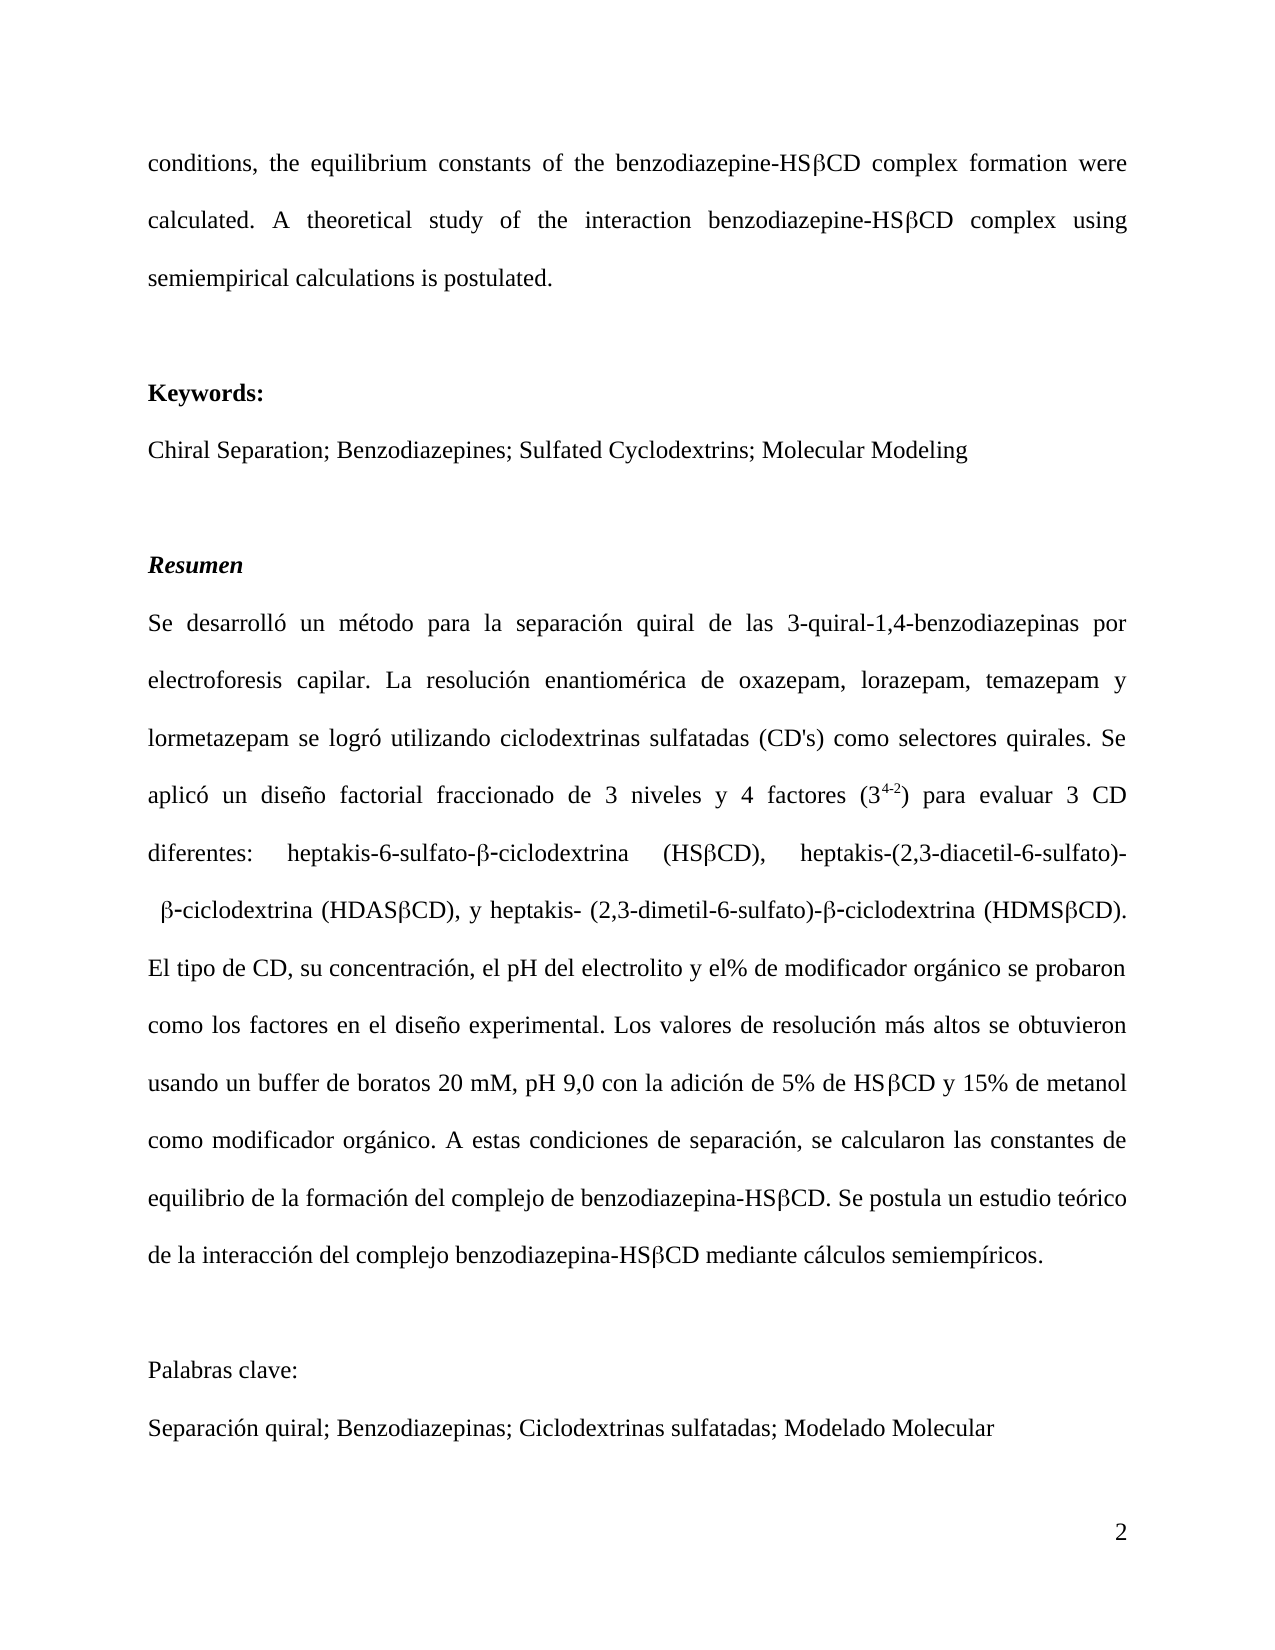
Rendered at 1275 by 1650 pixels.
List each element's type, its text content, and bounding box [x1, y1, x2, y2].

text Separación quiral; Benzodiazepinas; Ciclodextrinas sulfatadas; Modelado Molecular [148, 1413, 1127, 1441]
text Keywords: [148, 378, 1127, 406]
text Chiral Separation; Benzodiazepines; Sulfated Cyclodextrins; Molecular Modeling [148, 435, 1127, 464]
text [148, 148, 1127, 291]
text Resumen [148, 550, 1127, 579]
text Palabras clave: [148, 1355, 1127, 1384]
text Se desarrolló un método para la separación quiral de las 3-quiral-1,4-benzodiazepinas por electroforesis capilar. La resolución enantiomérica de oxazepam, lorazepam, temazepam y lormetazepam se logró utilizando ciclodextrinas sulfatadas (CD's) como selectores quirales. Se aplicó un diseño factorial fraccionado de 3 niveles y 4 factores (34-2) para evaluar 3 CD diferentes: heptakis-6-sulfato-ciclodextrina (HSCD), heptakis-(2,3-diacetil-6-sulfato)-ciclodextrina (HDASCD), y heptakis- (2,3-dimetil-6-sulfato)-ciclodextrina (HDMSCD). El tipo de CD, su concentración, el pH del electrolito y el% de modificador orgánico se probaron como los factores en el diseño experimental. Los valores de resolución más altos se obtuvieron usando un buffer de boratos 20 mM, pH 9,0 con la adición de 5% de HSCD y 15% de metanol como modificador orgánico. A estas condiciones de separación, se calcularon las constantes de equilibrio de la formación del complejo de benzodiazepina-HSCD. Se postula un estudio teórico de la interacción del complejo benzodiazepina-HSCD mediante cálculos semiempíricos. [148, 608, 1127, 1269]
